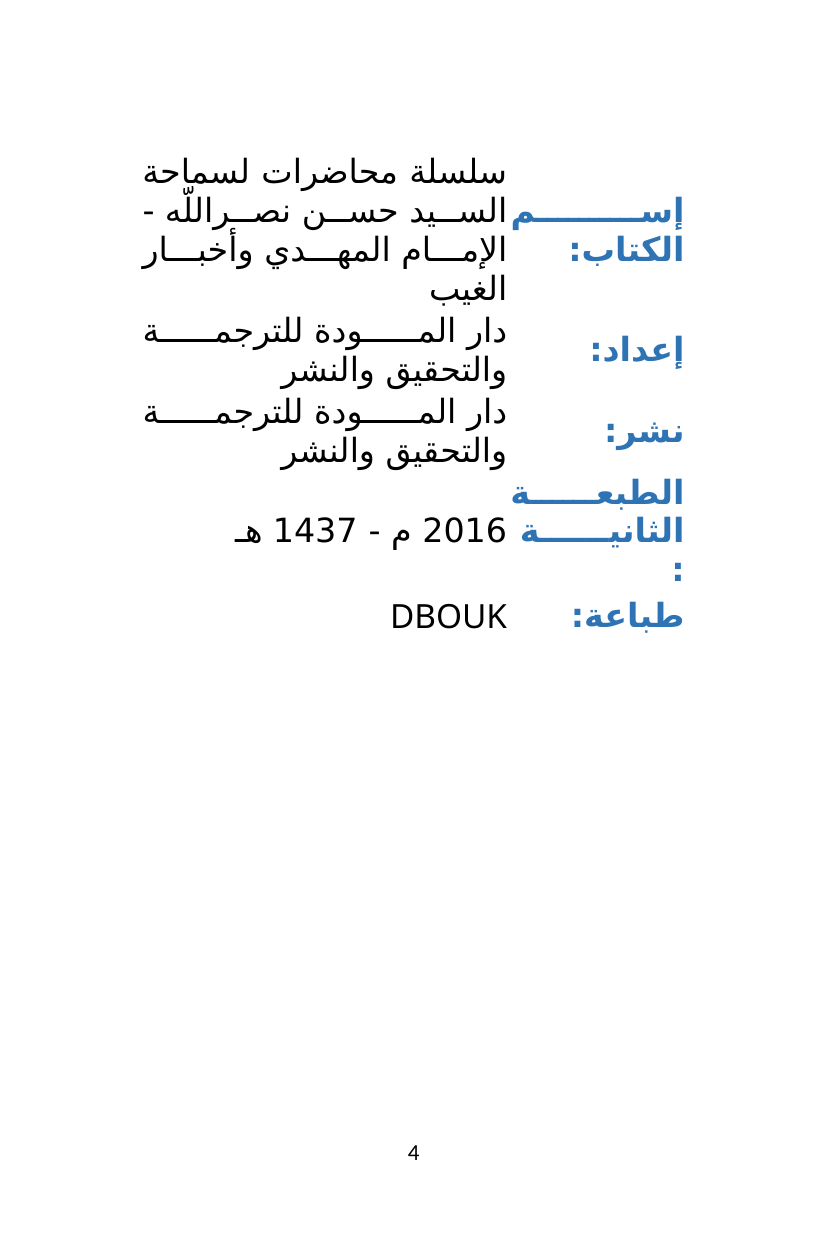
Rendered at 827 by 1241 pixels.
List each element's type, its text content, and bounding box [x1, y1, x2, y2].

table_header إسم الكتاب: [509, 151, 686, 310]
table_cell نشر: [509, 391, 686, 472]
table_header سلسلة محاضرات لسماحة السيد حسن نصراللّه - الإمام المهدي وأخبار الغيب [141, 151, 509, 310]
table_cell طباعة: [509, 591, 686, 640]
table_cell دار المودة للترجمة والتحقيق والنشر [141, 391, 509, 472]
table_cell إعداد: [509, 310, 686, 391]
table_cell 2016 م - 1437 هـ [141, 472, 509, 591]
table_cell دار المودة للترجمة والتحقيق والنشر [141, 310, 509, 391]
table_cell DBOUK [141, 591, 509, 640]
table_cell الطبعـة الثانيــــــة: [509, 472, 686, 591]
